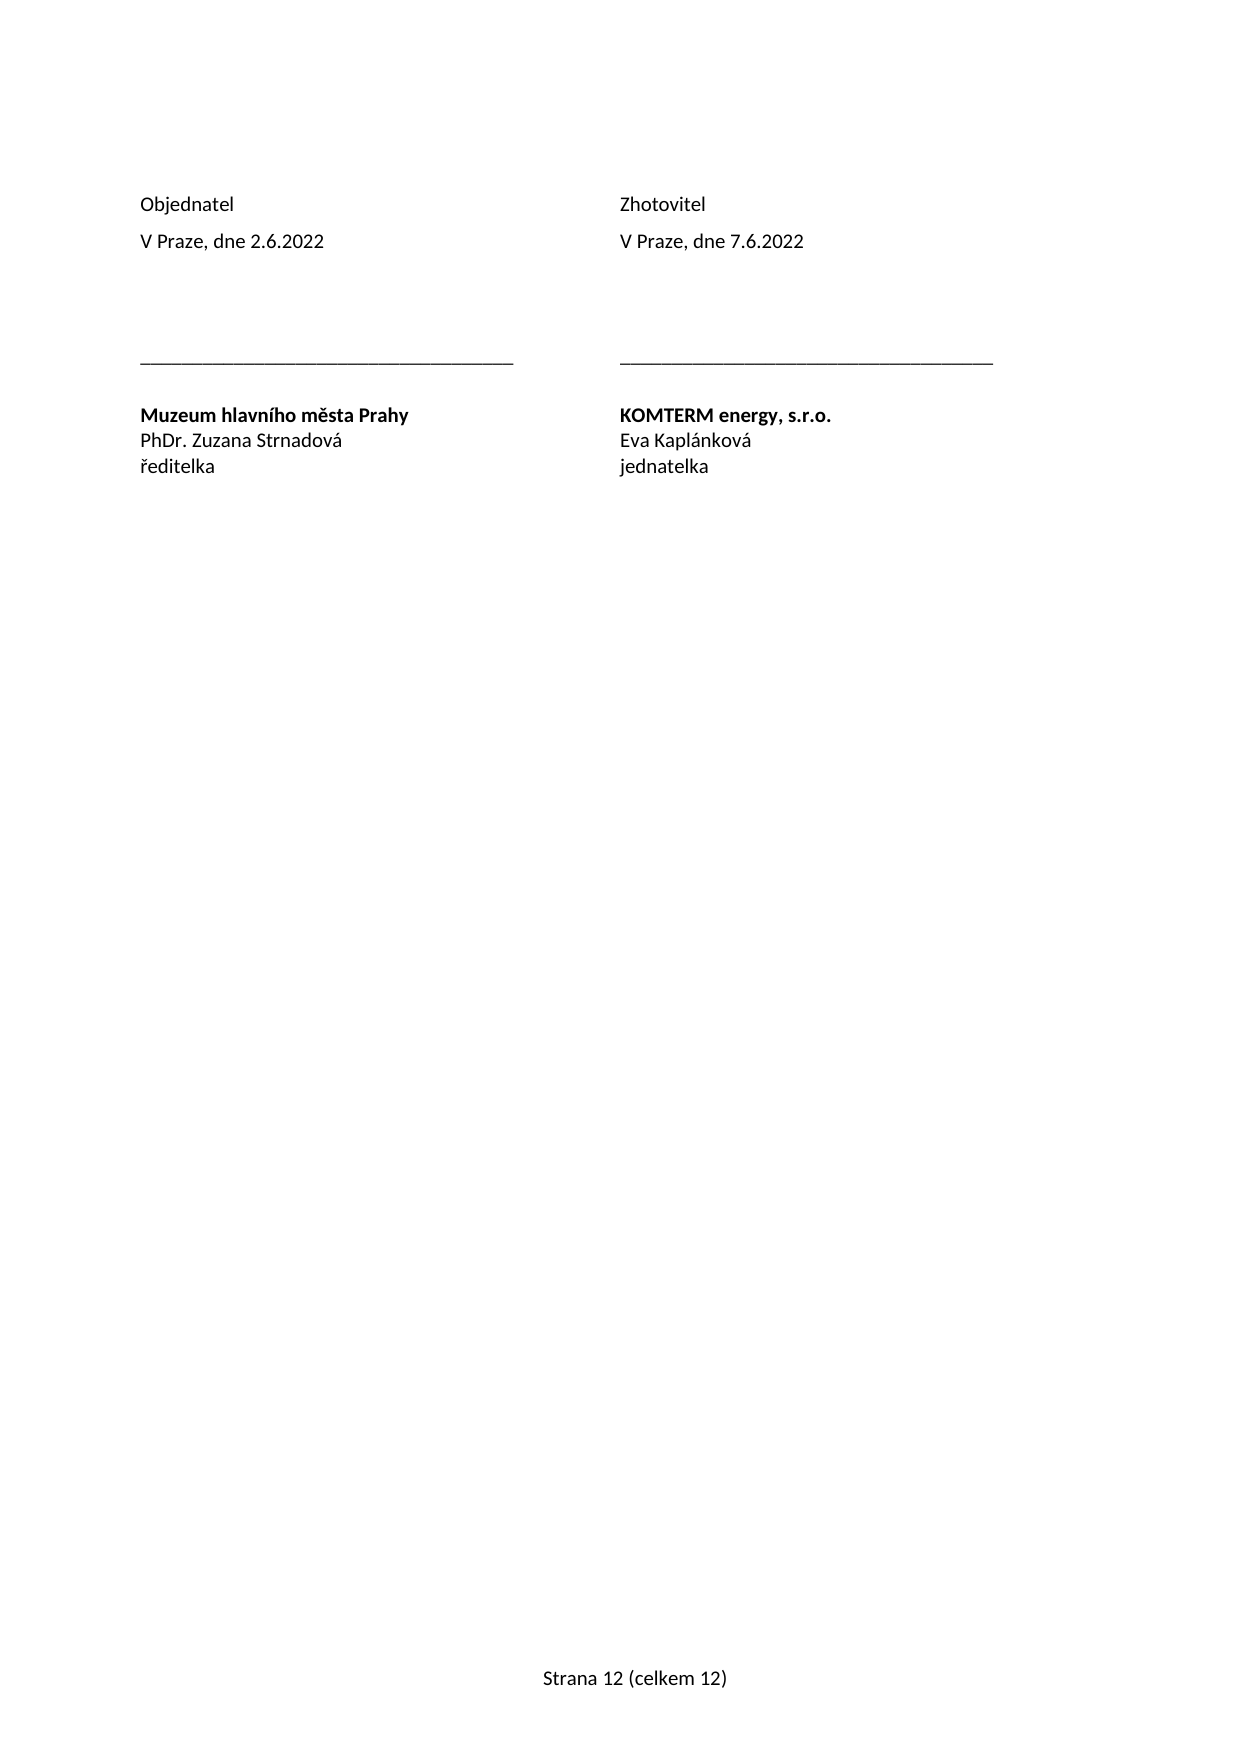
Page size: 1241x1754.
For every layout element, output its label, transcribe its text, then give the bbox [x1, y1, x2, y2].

table_cell ____________________________________ [133, 254, 613, 402]
table_cell Muzeum hlavního města Prahy PhDr. Zuzana Strnadová ředitelka [133, 402, 613, 478]
table_header Objednatel [133, 178, 613, 216]
table_cell V Praze, dne 2.6.2022 [133, 216, 613, 254]
table_cell ____________________________________ [613, 254, 1092, 402]
table_cell KOMTERM energy, s.r.o. Eva Kaplánková jednatelka [613, 402, 1092, 478]
table_header Zhotovitel [613, 178, 1092, 216]
table_cell V Praze, dne 7.6.2022 [613, 216, 1092, 254]
